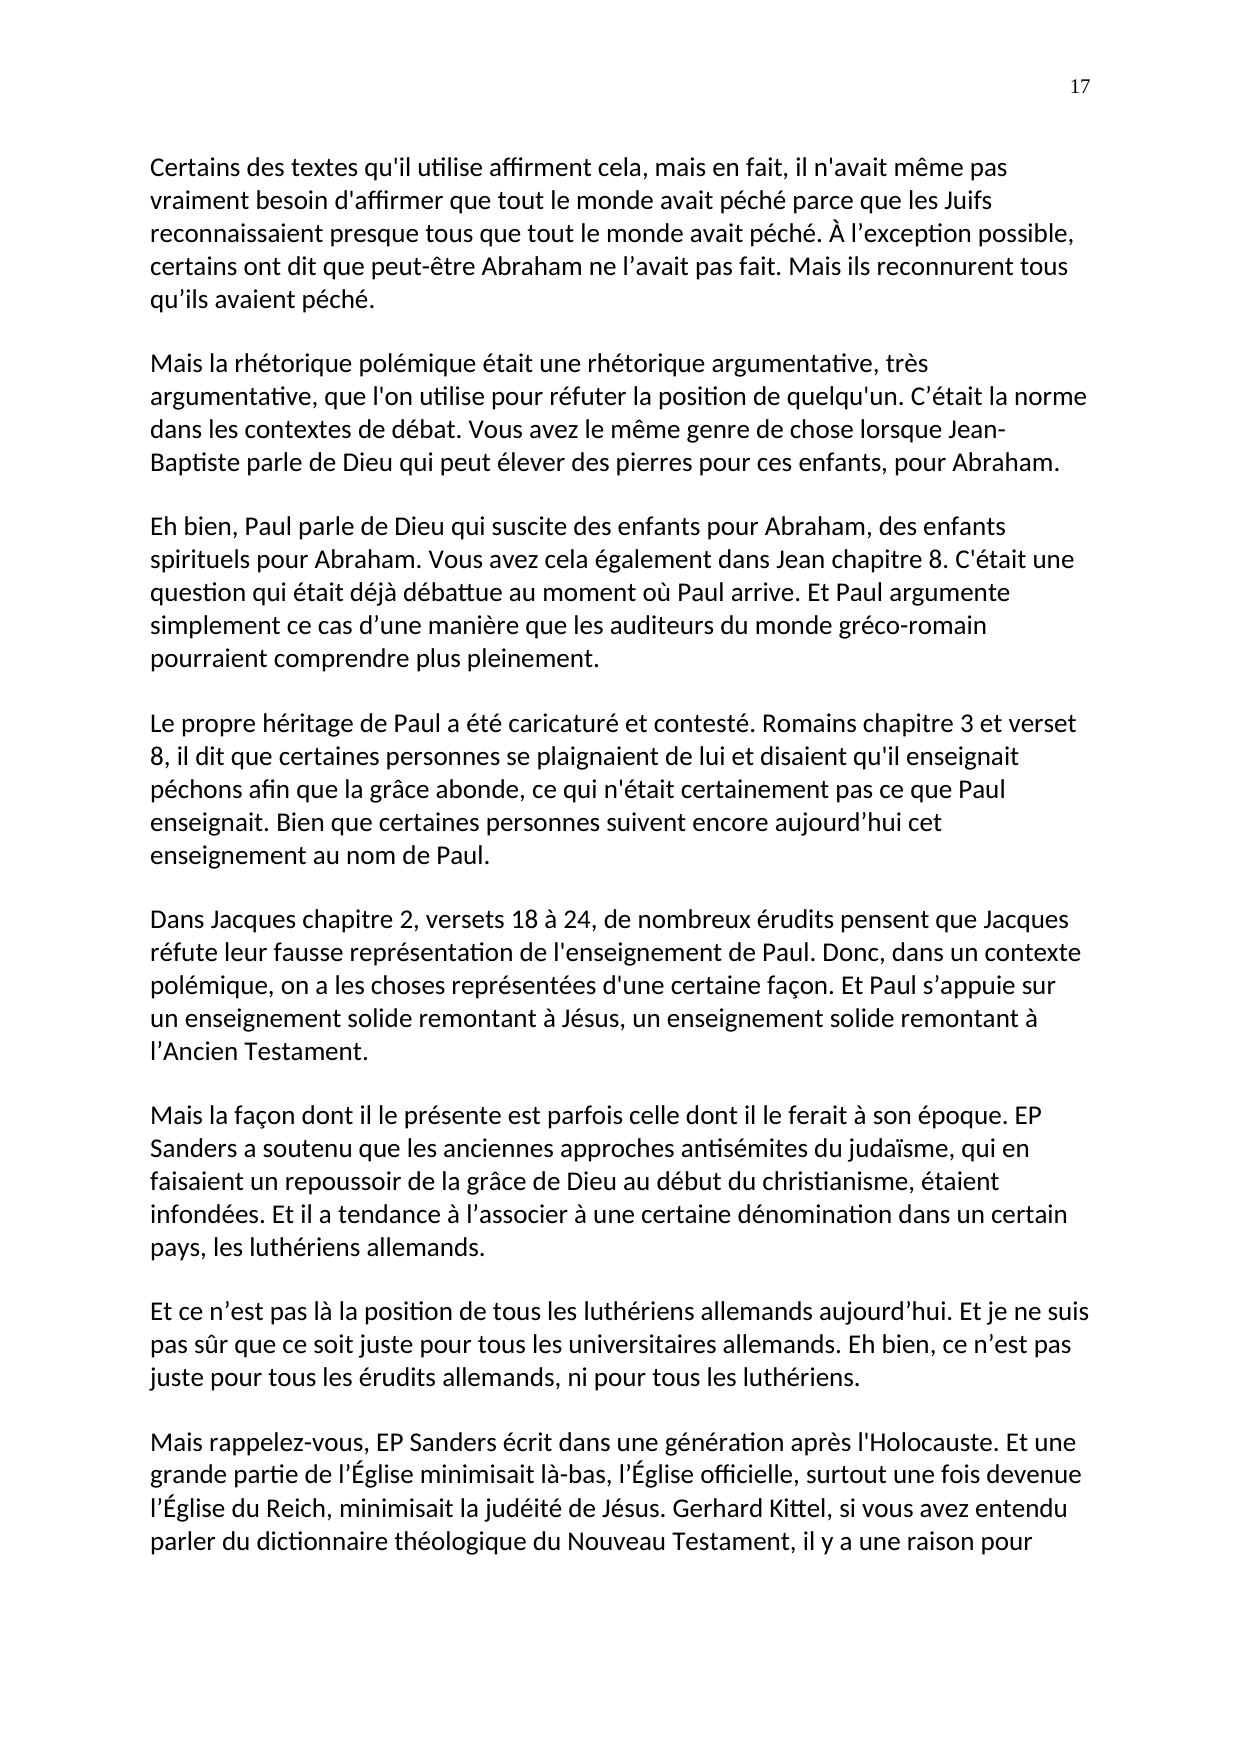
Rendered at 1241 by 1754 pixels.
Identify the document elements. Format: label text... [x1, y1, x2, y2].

text Mais la rhétorique polémique était une rhétorique argumentative, très argumentative, que l'on utilise pour réfuter la position de quelqu'un. C’était la norme dans les contextes de débat. Vous avez le même genre de chose lorsque Jean-Baptiste parle de Dieu qui peut élever des pierres pour ces enfants, pour Abraham. [150, 346, 1090, 478]
text Certains des textes qu'il utilise affirment cela, mais en fait, il n'avait même pas vraiment besoin d'affirmer que tout le monde avait péché parce que les Juifs reconnaissaient presque tous que tout le monde avait péché. À l’exception possible, certains ont dit que peut-être Abraham ne l’avait pas fait. Mais ils reconnurent tous qu’ils avaient péché. [150, 150, 1090, 315]
text Dans Jacques chapitre 2, versets 18 à 24, de nombreux érudits pensent que Jacques réfute leur fausse représentation de l'enseignement de Paul. Donc, dans un contexte polémique, on a les choses représentées d'une certaine façon. Et Paul s’appuie sur un enseignement solide remontant à Jésus, un enseignement solide remontant à l’Ancien Testament. [150, 902, 1090, 1067]
text Et ce n’est pas là la position de tous les luthériens allemands aujourd’hui. Et je ne suis pas sûr que ce soit juste pour tous les universitaires allemands. Eh bien, ce n’est pas juste pour tous les érudits allemands, ni pour tous les luthériens. [150, 1294, 1090, 1393]
text Mais la façon dont il le présente est parfois celle dont il le ferait à son époque. EP Sanders a soutenu que les anciennes approches antisémites du judaïsme, qui en faisaient un repoussoir de la grâce de Dieu au début du christianisme, étaient infondées. Et il a tendance à l’associer à une certaine dénomination dans un certain pays, les luthériens allemands. [150, 1098, 1090, 1263]
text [150, 1425, 1090, 1557]
text Eh bien, Paul parle de Dieu qui suscite des enfants pour Abraham, des enfants spirituels pour Abraham. Vous avez cela également dans Jean chapitre 8. C'était une question qui était déjà débattue au moment où Paul arrive. Et Paul argumente simplement ce cas d’une manière que les auditeurs du monde gréco-romain pourraient comprendre plus pleinement. [150, 509, 1090, 674]
text Le propre héritage de Paul a été caricaturé et contesté. Romains chapitre 3 et verset 8, il dit que certaines personnes se plaignaient de lui et disaient qu'il enseignait péchons afin que la grâce abonde, ce qui n'était certainement pas ce que Paul enseignait. Bien que certaines personnes suivent encore aujourd’hui cet enseignement au nom de Paul. [150, 706, 1090, 871]
